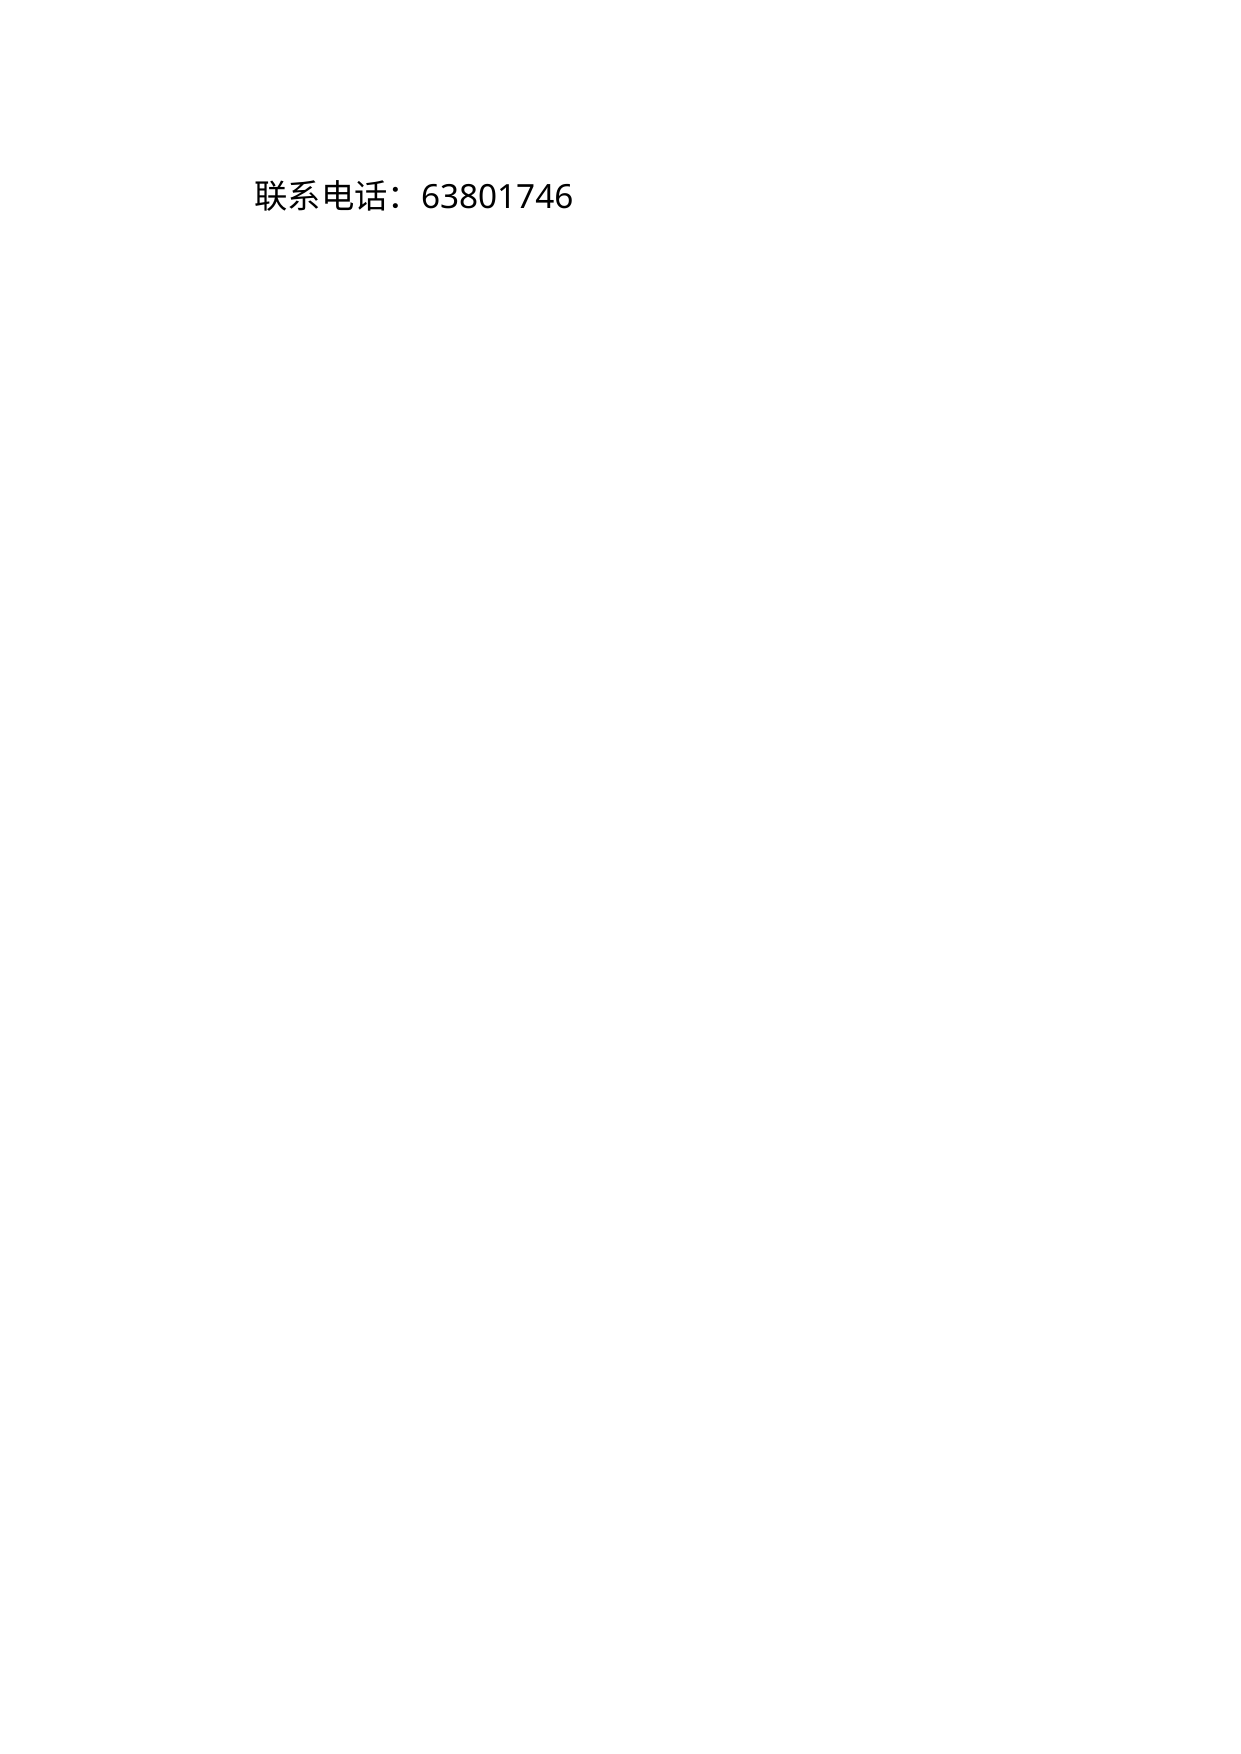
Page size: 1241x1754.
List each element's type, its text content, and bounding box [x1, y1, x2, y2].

text 联系电话：63801746 [187, 162, 1053, 227]
